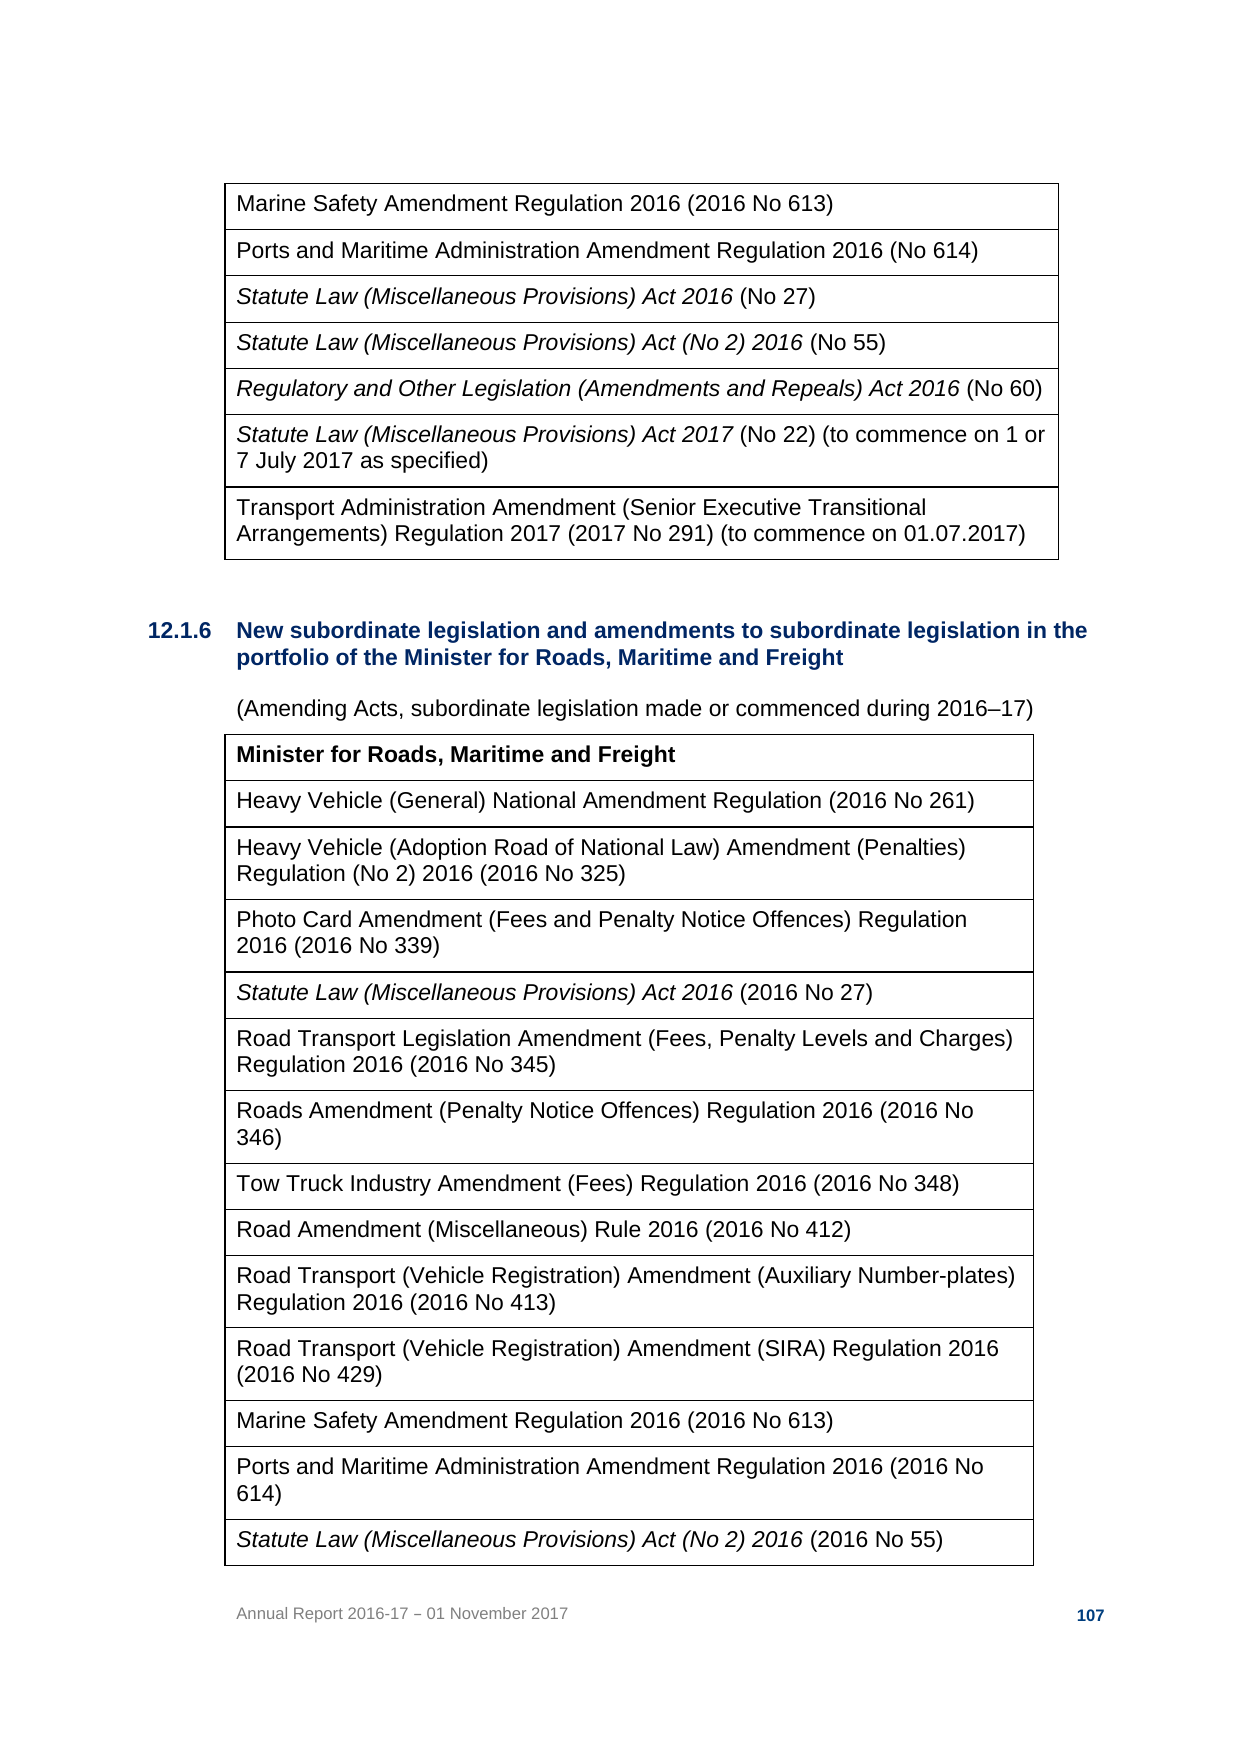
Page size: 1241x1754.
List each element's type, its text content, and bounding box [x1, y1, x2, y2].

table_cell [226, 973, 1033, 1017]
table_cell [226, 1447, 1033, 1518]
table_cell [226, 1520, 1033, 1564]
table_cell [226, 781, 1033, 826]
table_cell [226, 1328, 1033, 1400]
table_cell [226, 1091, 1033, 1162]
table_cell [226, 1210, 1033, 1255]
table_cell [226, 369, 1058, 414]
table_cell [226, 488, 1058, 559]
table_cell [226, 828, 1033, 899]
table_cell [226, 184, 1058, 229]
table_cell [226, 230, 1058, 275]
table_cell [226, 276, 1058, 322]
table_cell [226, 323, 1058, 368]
subtitle New subordinate legislation and amendments to subordinate legislation in the portfolio of the Minister for Roads, Maritime and Freight [148, 617, 1104, 670]
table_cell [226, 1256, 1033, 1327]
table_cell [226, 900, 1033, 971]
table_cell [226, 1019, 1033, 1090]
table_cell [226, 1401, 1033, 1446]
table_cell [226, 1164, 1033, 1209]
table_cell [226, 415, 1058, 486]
text (Amending Acts, subordinate legislation made or commenced during 2016–17) [236, 695, 1104, 722]
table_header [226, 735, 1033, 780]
